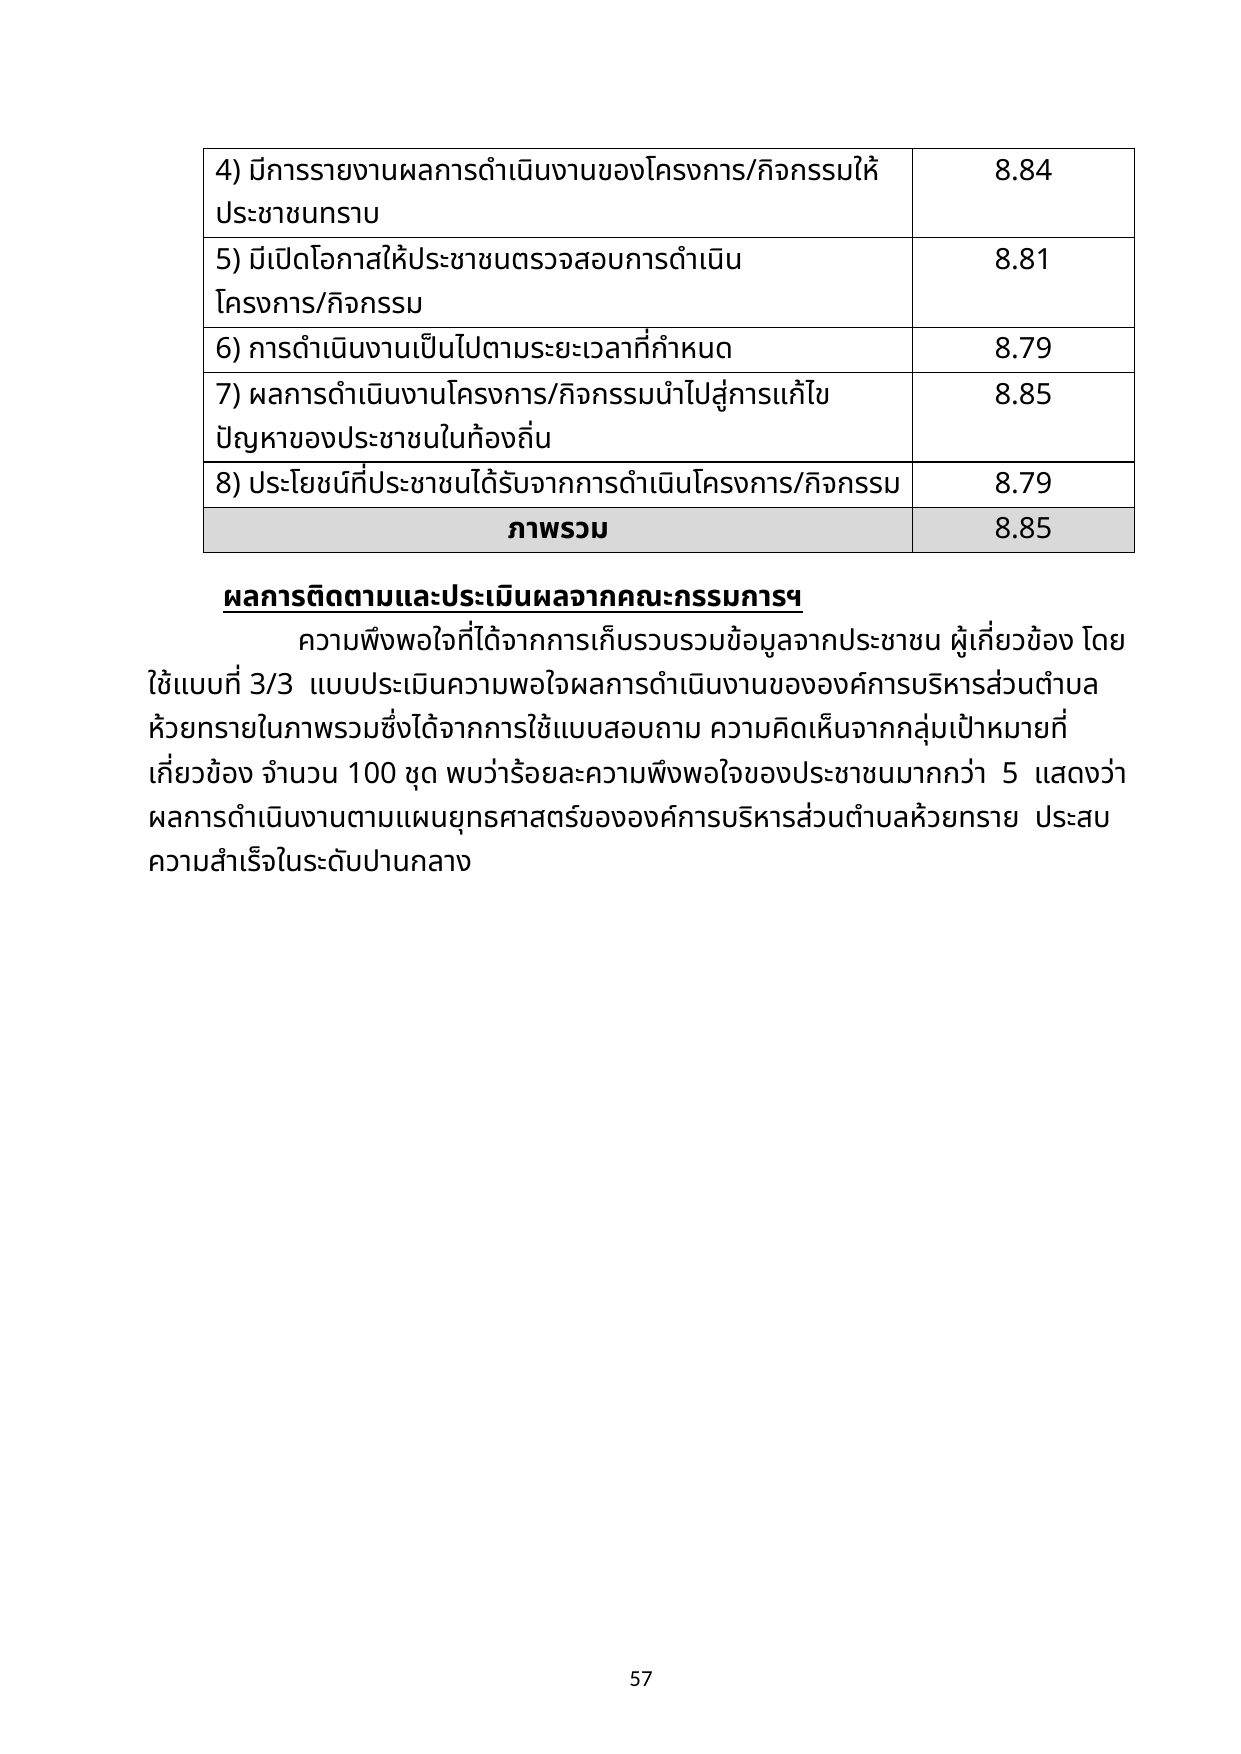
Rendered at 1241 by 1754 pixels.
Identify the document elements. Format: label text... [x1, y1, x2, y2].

table_cell 8.85 [913, 373, 1134, 461]
table_cell 8.85 [913, 508, 1134, 552]
table_cell 7) ผลการดำเนินงานโครงการ/กิจกรรมนำไปสู่การแก้ไขปัญหาของประชาชนในท้องถิ่น [204, 373, 912, 461]
table_cell 8) ประโยชน์ที่ประชาชนได้รับจากการดำเนินโครงการ/กิจกรรม [204, 463, 912, 507]
table_cell 8.84 [913, 149, 1134, 237]
text ผลการติดตามและประเมินผลจากคณะกรรมการฯ [148, 576, 1134, 619]
table_cell 8.79 [913, 463, 1134, 507]
table_cell 4) มีการรายงานผลการดำเนินงานของโครงการ/กิจกรรมให้ประชาชนทราบ [204, 149, 912, 237]
table_cell 5) มีเปิดโอกาสให้ประชาชนตรวจสอบการดำเนินโครงการ/กิจกรรม [204, 238, 912, 327]
table_cell ภาพรวม [204, 508, 912, 552]
table_cell 8.79 [913, 328, 1134, 372]
text ความพึงพอใจที่ได้จากการเก็บรวบรวมข้อมูลจากประชาชน ผู้เกี่ยวข้อง โดยใช้แบบที่ 3/3 แบบประเมินความพอใจผลการดำเนินงานขององค์การบริหารส่วนตำบลห้วยทรายในภาพรวมซึ่งได้จากการใช้แบบสอบถาม ความคิดเห็นจากกลุ่มเป้าหมายที่เกี่ยวข้อง จำนวน 100 ชุด พบว่าร้อยละความพึงพอใจของประชาชนมากกว่า 5 แสดงว่าผลการดำเนินงานตามแผนยุทธศาสตร์ขององค์การบริหารส่วนตำบลห้วยทราย ประสบความสำเร็จในระดับปานกลาง [148, 619, 1134, 884]
table_cell 8.81 [913, 238, 1134, 327]
table_cell 6) การดำเนินงานเป็นไปตามระยะเวลาที่กำหนด [204, 328, 912, 372]
